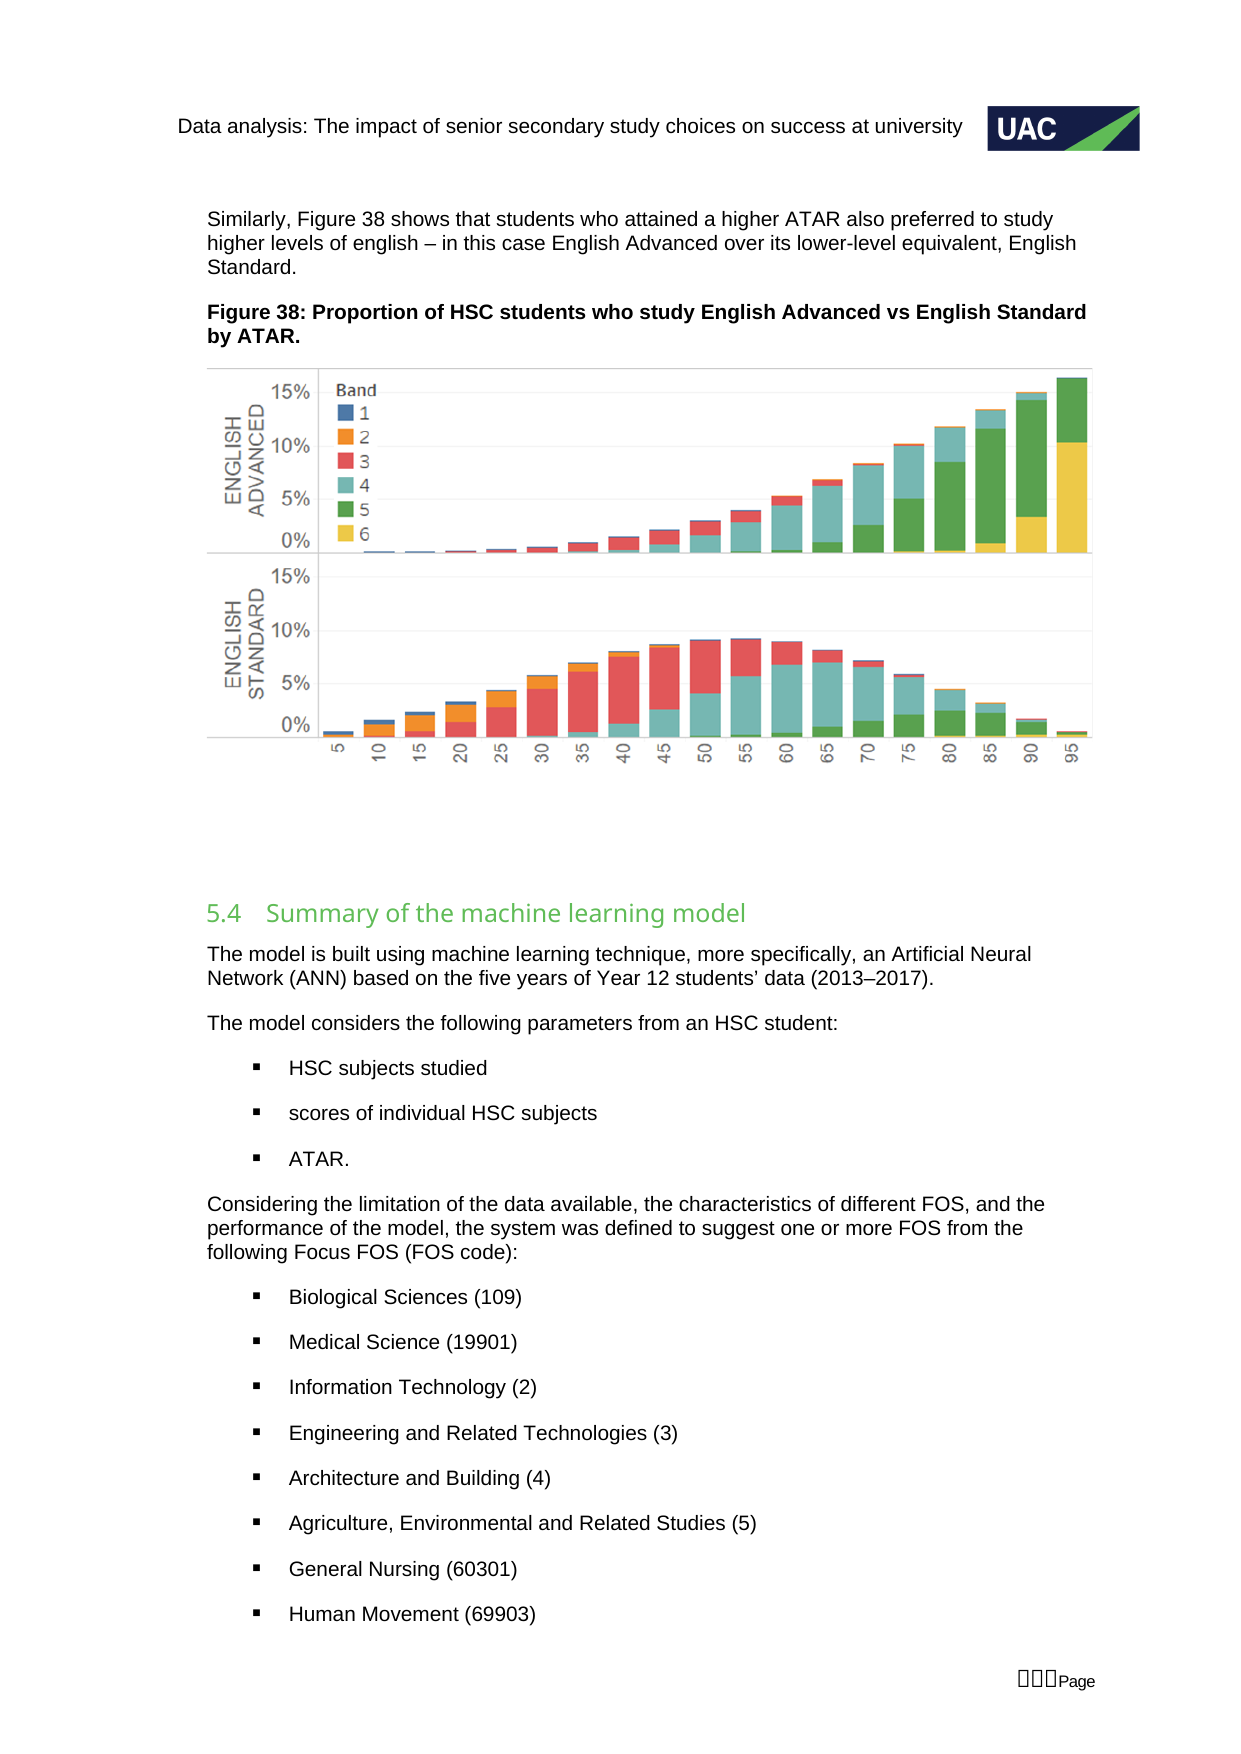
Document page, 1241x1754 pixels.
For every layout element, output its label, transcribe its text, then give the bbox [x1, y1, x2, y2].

picture [206, 368, 1093, 769]
subtitle Summary of the machine learning model [206, 896, 1092, 930]
list Biological Sciences (109) [251, 1284, 1092, 1309]
list HSC subjects studied [251, 1056, 1092, 1080]
text The model considers the following parameters from an HSC student: [207, 1011, 1092, 1035]
list Human Movement (69903) [251, 1602, 1092, 1626]
list General Nursing (60301) [251, 1556, 1092, 1581]
list Architecture and Building (4) [251, 1466, 1092, 1490]
list Medical Science (19901) [251, 1330, 1092, 1354]
text Figure 38: Proportion of HSC students who study English Advanced vs English Standard by ATAR. [207, 299, 1092, 347]
list Information Technology (2) [251, 1375, 1092, 1399]
list scores of individual HSC subjects [251, 1101, 1092, 1126]
text Considering the limitation of the data available, the characteristics of different FOS, and the performance of the model, the system was defined to suggest one or more FOS from the following Focus FOS (FOS code): [207, 1192, 1092, 1264]
list Agriculture, Environmental and Related Studies (5) [251, 1511, 1092, 1536]
list ATAR. [251, 1146, 1092, 1171]
picture [987, 106, 1140, 151]
text The model is built using machine learning technique, more specifically, an Artificial Neural Network (ANN) based on the five years of Year 12 students’ data (2013–2017). [207, 942, 1092, 990]
text Similarly, Figure 38 shows that students who attained a higher ATAR also preferred to study higher levels of english – in this case English Advanced over its lower-level equivalent, English Standard. [207, 207, 1092, 279]
list Engineering and Related Technologies (3) [251, 1420, 1092, 1445]
